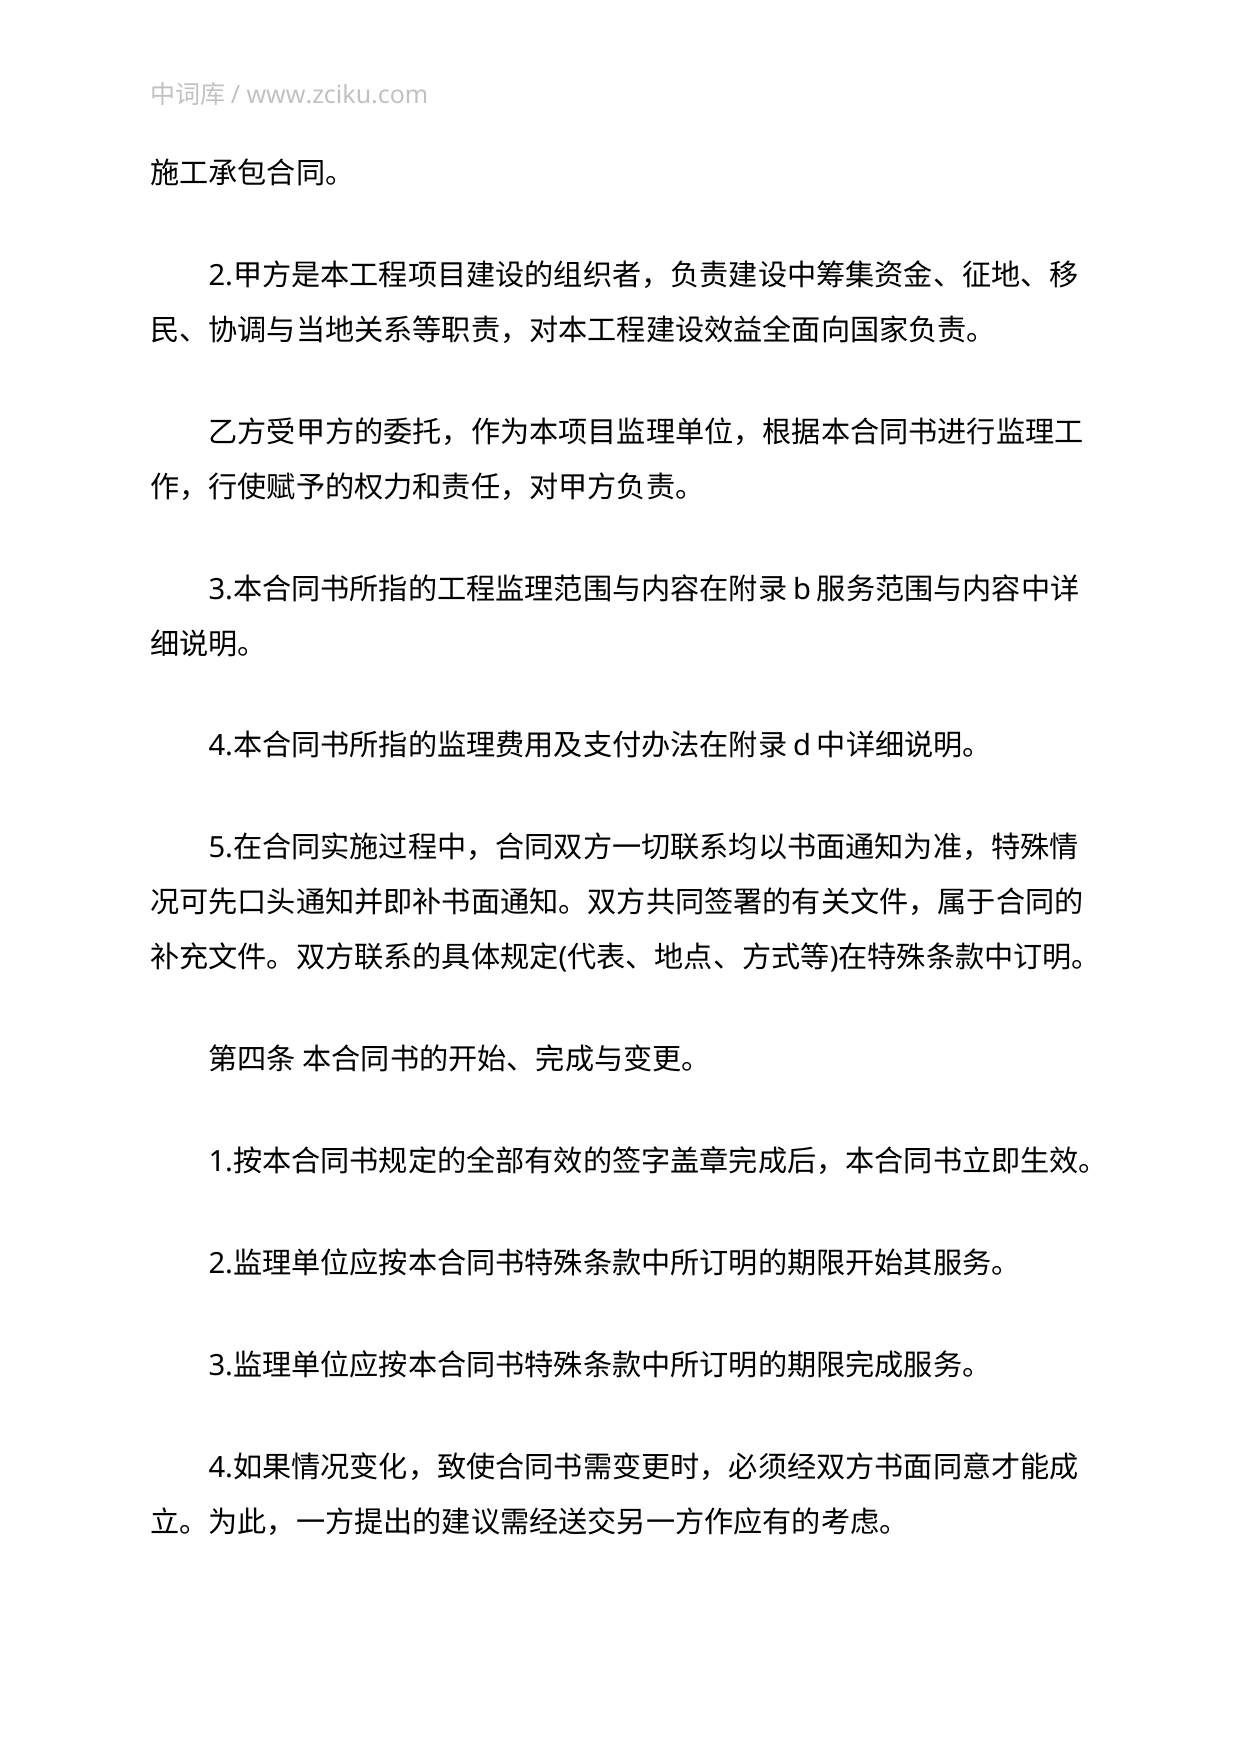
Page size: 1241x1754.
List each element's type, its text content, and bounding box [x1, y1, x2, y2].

text 2.甲方是本工程项目建设的组织者，负责建设中筹集资金、征地、移民、协调与当地关系等职责，对本工程建设效益全面向国家负责。 [150, 252, 1090, 349]
text 3.监理单位应按本合同书特殊条款中所订明的期限完成服务。 [150, 1342, 1090, 1384]
text 第四条 本合同书的开始、完成与变更。 [150, 1036, 1090, 1078]
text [150, 150, 1090, 192]
text 5.在合同实施过程中，合同双方一切联系均以书面通知为准，特殊情况可先口头通知并即补书面通知。双方共同签署的有关文件，属于合同的补充文件。双方联系的具体规定(代表、地点、方式等)在特殊条款中订明。 [150, 824, 1090, 976]
text 4.本合同书所指的监理费用及支付办法在附录d中详细说明。 [150, 722, 1090, 764]
text 2.监理单位应按本合同书特殊条款中所订明的期限开始其服务。 [150, 1239, 1090, 1282]
text 1.按本合同书规定的全部有效的签字盖章完成后，本合同书立即生效。 [150, 1138, 1090, 1180]
text 4.如果情况变化，致使合同书需变更时，必须经双方书面同意才能成立。为此，一方提出的建议需经送交另一方作应有的考虑。 [150, 1443, 1090, 1541]
text 3.本合同书所指的工程监理范围与内容在附录b服务范围与内容中详细说明。 [150, 565, 1090, 662]
text 乙方受甲方的委托，作为本项目监理单位，根据本合同书进行监理工作，行使赋予的权力和责任，对甲方负责。 [150, 408, 1090, 506]
